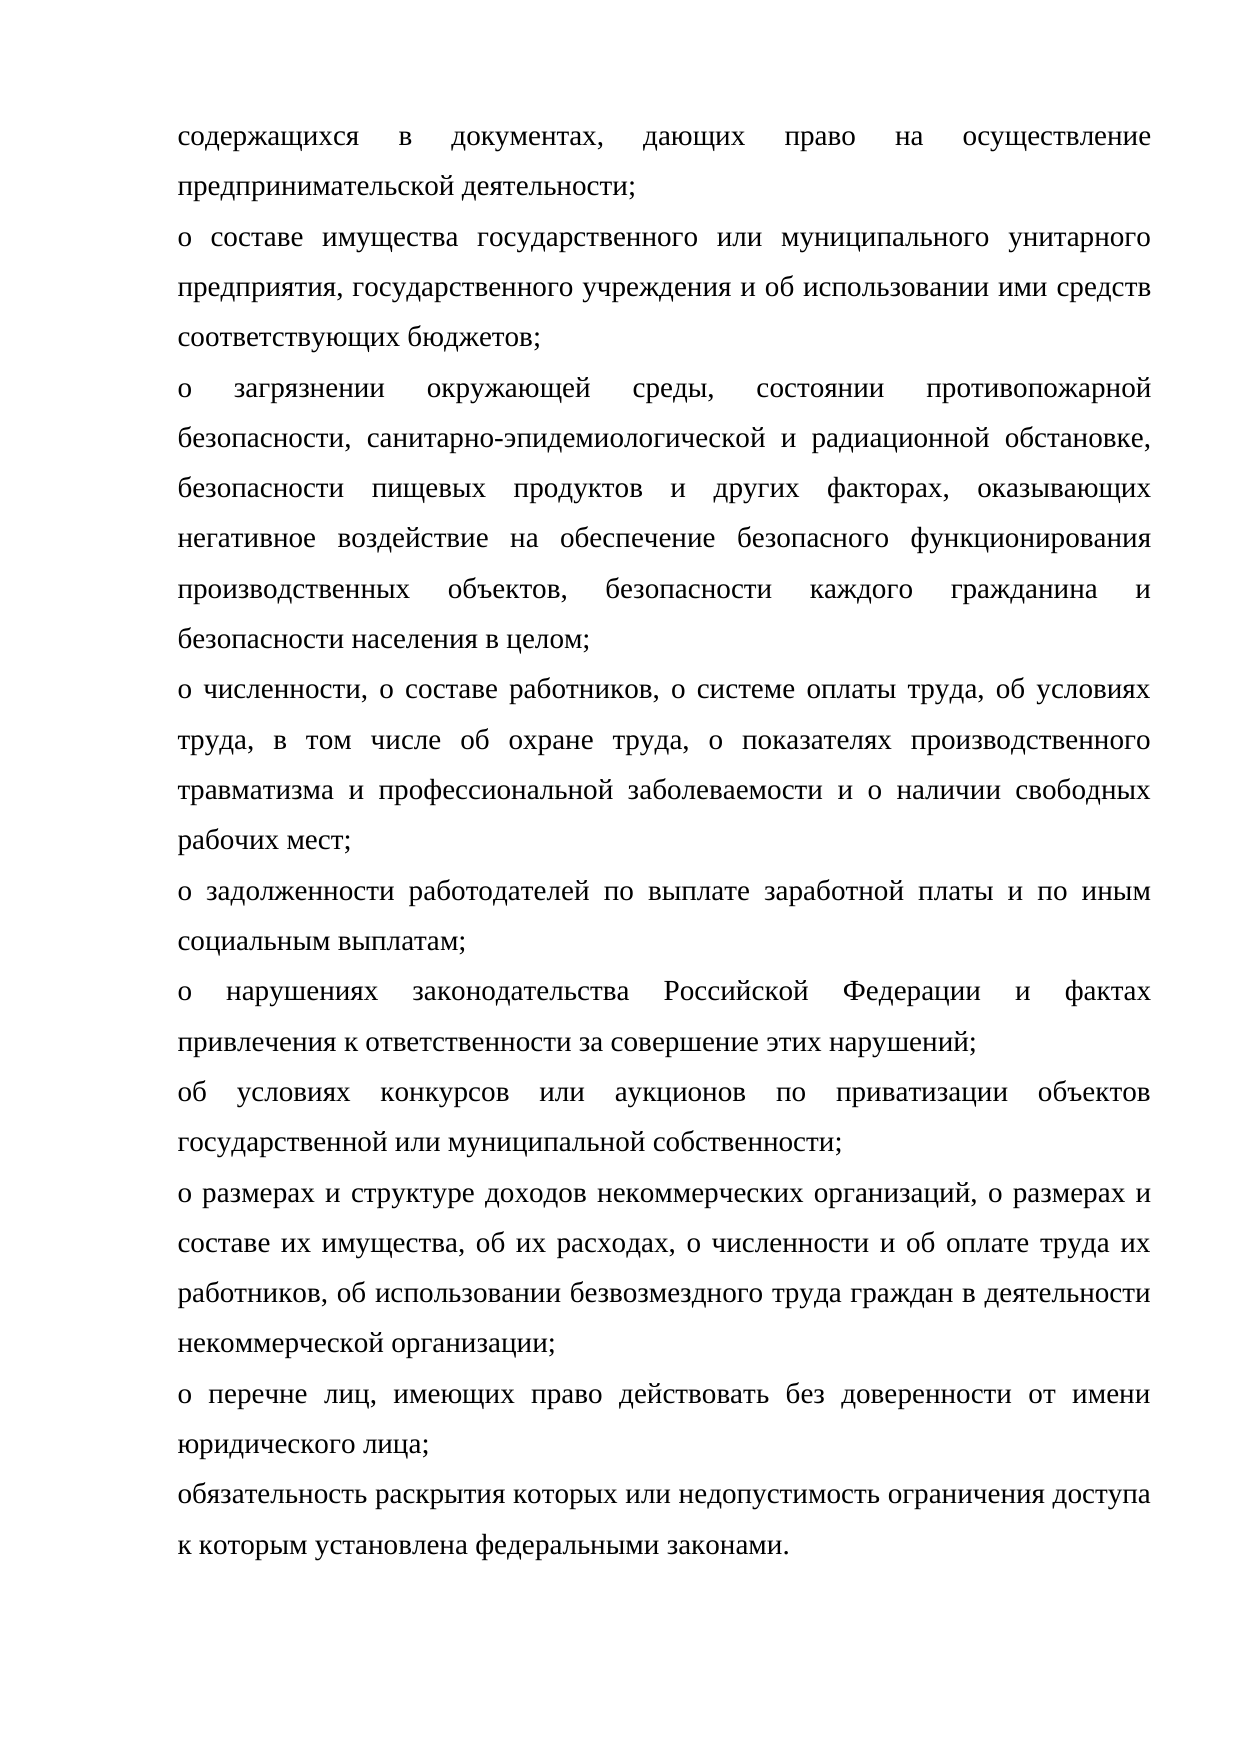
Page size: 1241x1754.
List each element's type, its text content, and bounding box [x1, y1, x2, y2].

text о нарушениях законодательства Российской Федерации и фактах привлечения к ответственности за совершение этих нарушений; [177, 973, 1152, 1057]
text об условиях конкурсов или аукционов по приватизации объектов государственной или муниципальной собственности; [177, 1074, 1152, 1158]
text о задолженности работодателей по выплате заработной платы и по иным социальным выплатам; [177, 873, 1152, 957]
text о составе имущества государственного или муниципального унитарного предприятия, государственного учреждения и об использовании ими средств соответствующих бюджетов; [177, 219, 1152, 353]
text о перечне лиц, имеющих право действовать без доверенности от имени юридического лица; [177, 1376, 1152, 1460]
text обязательность раскрытия которых или недопустимость ограничения доступа к которым установлена федеральными законами. [177, 1477, 1152, 1560]
text содержащихся в документах, дающих право на осуществление предпринимательской деятельности; [177, 118, 1152, 202]
text о размерах и структуре доходов некоммерческих организаций, о размерах и составе их имущества, об их расходах, о численности и об оплате труда их работников, об использовании безвозмездного труда граждан в деятельности некоммерческой организации; [177, 1175, 1152, 1359]
text о численности, о составе работников, о системе оплаты труда, об условиях труда, в том числе об охране труда, о показателях производственного травматизма и профессиональной заболеваемости и о наличии свободных рабочих мест; [177, 672, 1152, 856]
text о загрязнении окружающей среды, состоянии противопожарной безопасности, санитарно-эпидемиологической и радиационной обстановке, безопасности пищевых продуктов и других факторах, оказывающих негативное воздействие на обеспечение безопасного функционирования производственных объектов, безопасности каждого гражданина и безопасности населения в целом; [177, 370, 1152, 655]
